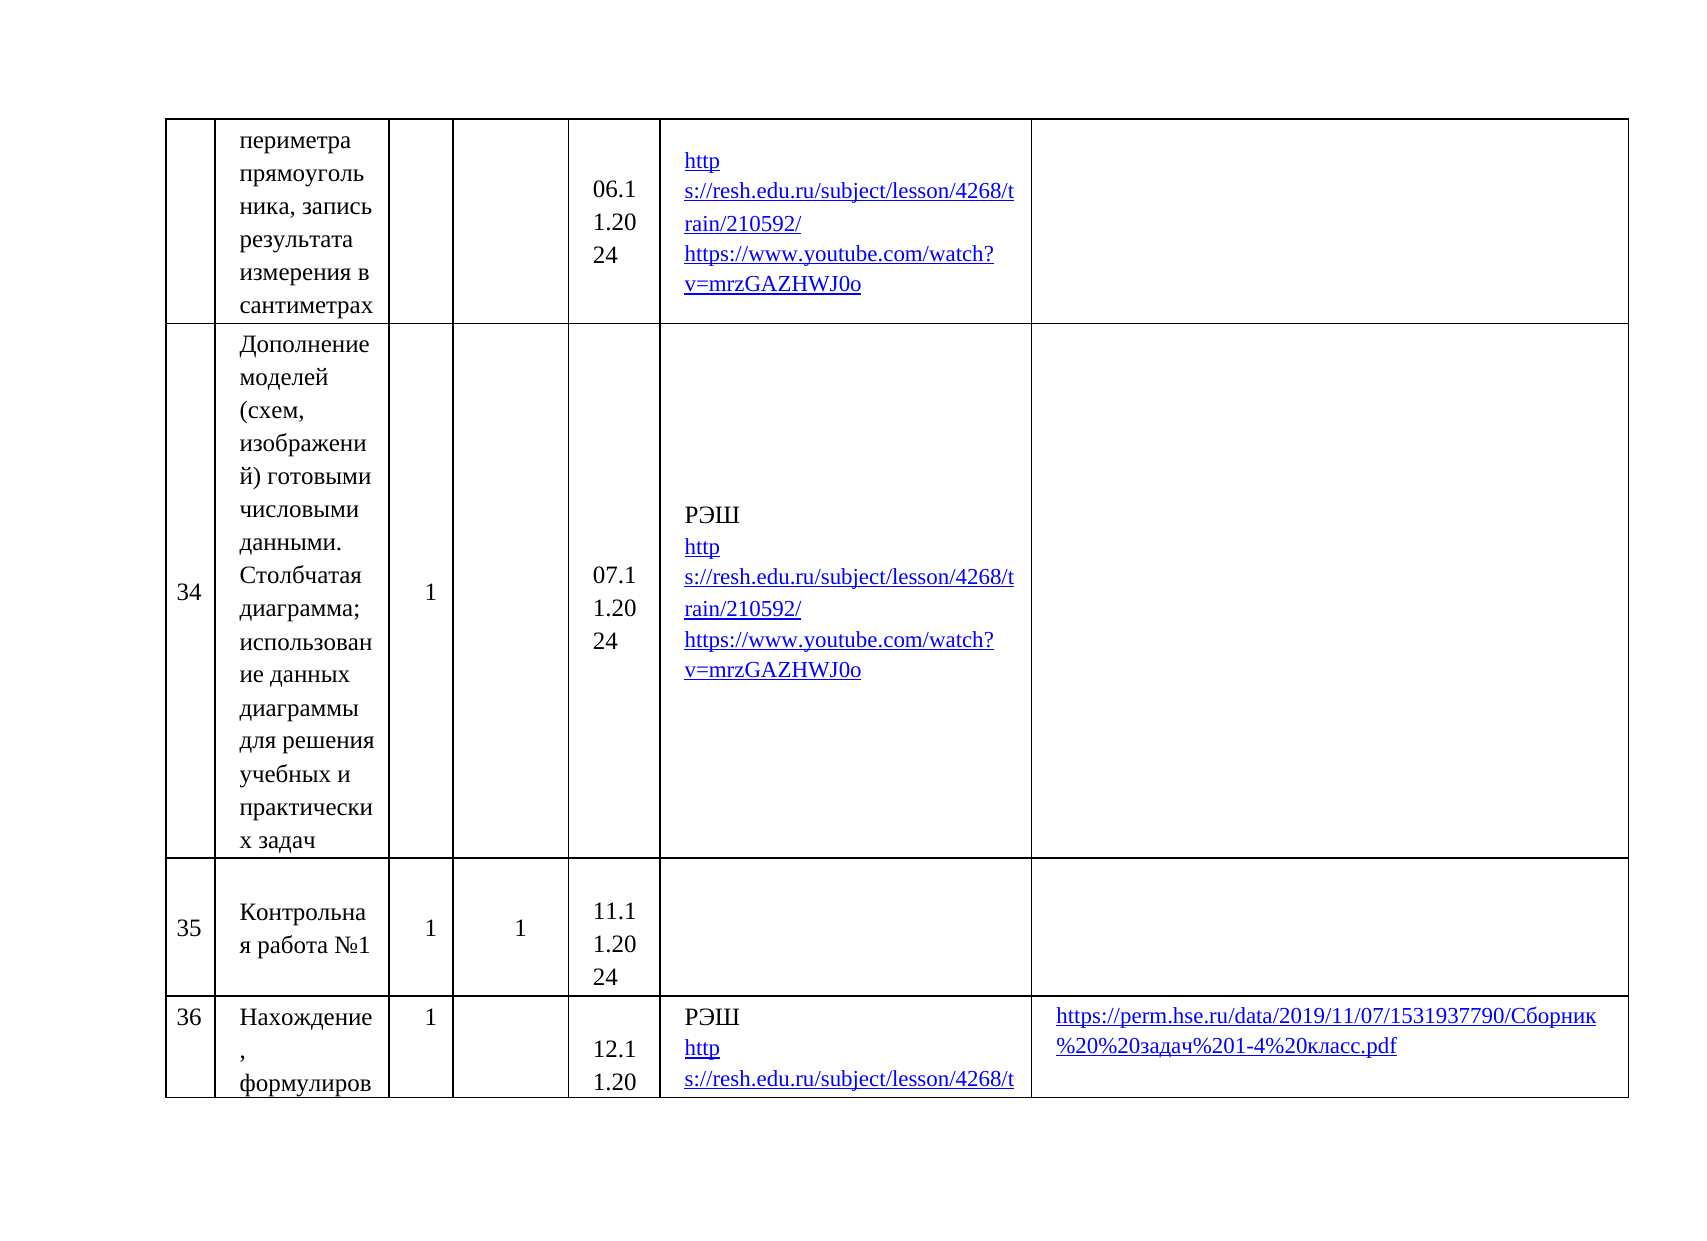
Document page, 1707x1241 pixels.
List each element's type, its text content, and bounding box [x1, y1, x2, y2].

table_cell [454, 997, 568, 1097]
table_cell [454, 324, 568, 857]
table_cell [216, 120, 388, 323]
table_cell 06.11.2024 [569, 120, 659, 323]
table_cell Контрольная работа №1 [216, 859, 388, 995]
table_cell 33 [167, 120, 214, 323]
table_cell 12.11.2024 [569, 997, 659, 1097]
table_cell 1 [390, 859, 452, 995]
table_cell [454, 120, 568, 323]
table_cell 1 [454, 859, 568, 995]
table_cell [216, 997, 388, 1097]
table_cell 35 [167, 859, 214, 995]
table_cell 1 [390, 120, 452, 323]
table_cell [1032, 324, 1628, 857]
table_cell [1032, 859, 1628, 995]
table_cell 34 [167, 324, 214, 857]
table_cell Дополнение моделей (схем, изображений) готовыми числовыми данными. Столбчатая диаграмма; использование данных диаграммы для решения учебных и практических задач [216, 324, 388, 857]
table_cell 11.11.2024 [569, 859, 659, 995]
table_cell [661, 859, 1031, 995]
table_cell 07.11.2024 [569, 324, 659, 857]
table_cell 36 [167, 997, 214, 1097]
table_cell [1032, 120, 1628, 323]
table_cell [661, 997, 1031, 1097]
table_cell 1 [390, 997, 452, 1097]
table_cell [1032, 997, 1628, 1097]
table_cell РЭШ https://resh.edu.ru/subject/lesson/4268/train/210592/ https://www.youtube.com/watch?v=mrzGAZHWJ0o [661, 324, 1031, 857]
table_cell 1 [390, 324, 452, 857]
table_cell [661, 120, 1031, 323]
